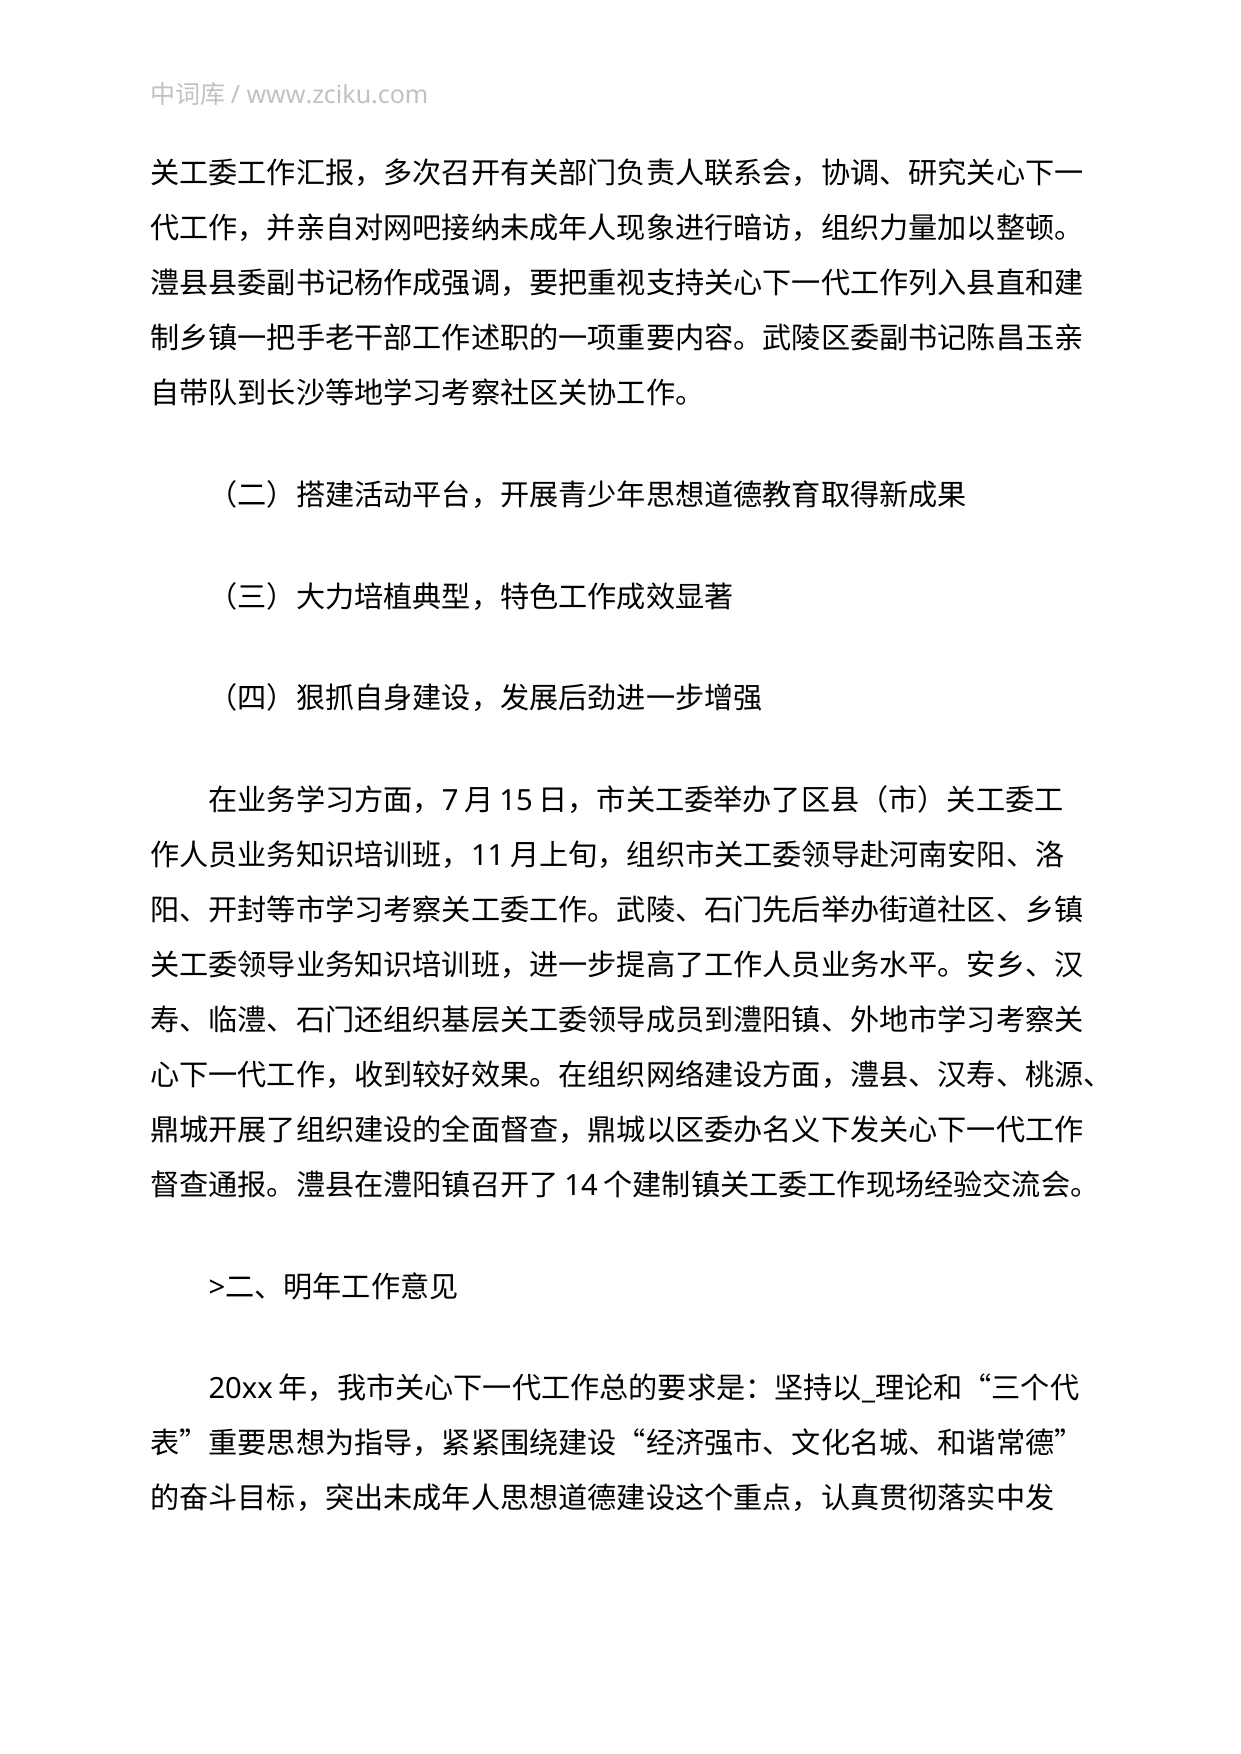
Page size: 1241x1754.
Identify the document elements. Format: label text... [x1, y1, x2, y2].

text （三）大力培植典型，特色工作成效显著 [150, 573, 1090, 615]
text 20xx年，我市关心下一代工作总的要求是：坚持以_理论和“三个代表”重要思想为指导，紧紧围绕建设“经济强市、文化名城、和谐常德”的奋斗目标，突出未成年人思想道德建设这个重点，认真贯彻落实中发 [150, 1365, 1090, 1517]
text >二、明年工作意见 [150, 1263, 1090, 1306]
text （四）狠抓自身建设，发展后劲进一步增强 [150, 675, 1090, 717]
text 在业务学习方面，7月15日，市关工委举办了区县（市）关工委工作人员业务知识培训班，11月上旬，组织市关工委领导赴河南安阳、洛阳、开封等市学习考察关工委工作。武陵、石门先后举办街道社区、乡镇关工委领导业务知识培训班，进一步提高了工作人员业务水平。安乡、汉寿、临澧、石门还组织基层关工委领导成员到澧阳镇、外地市学习考察关心下一代工作，收到较好效果。在组织网络建设方面，澧县、汉寿、桃源、鼎城开展了组织建设的全面督查，鼎城以区委办名义下发关心下一代工作督查通报。澧县在澧阳镇召开了14个建制镇关工委工作现场经验交流会。 [150, 777, 1090, 1203]
text （二）搭建活动平台，开展青少年思想道德教育取得新成果 [150, 471, 1090, 514]
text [150, 150, 1090, 412]
